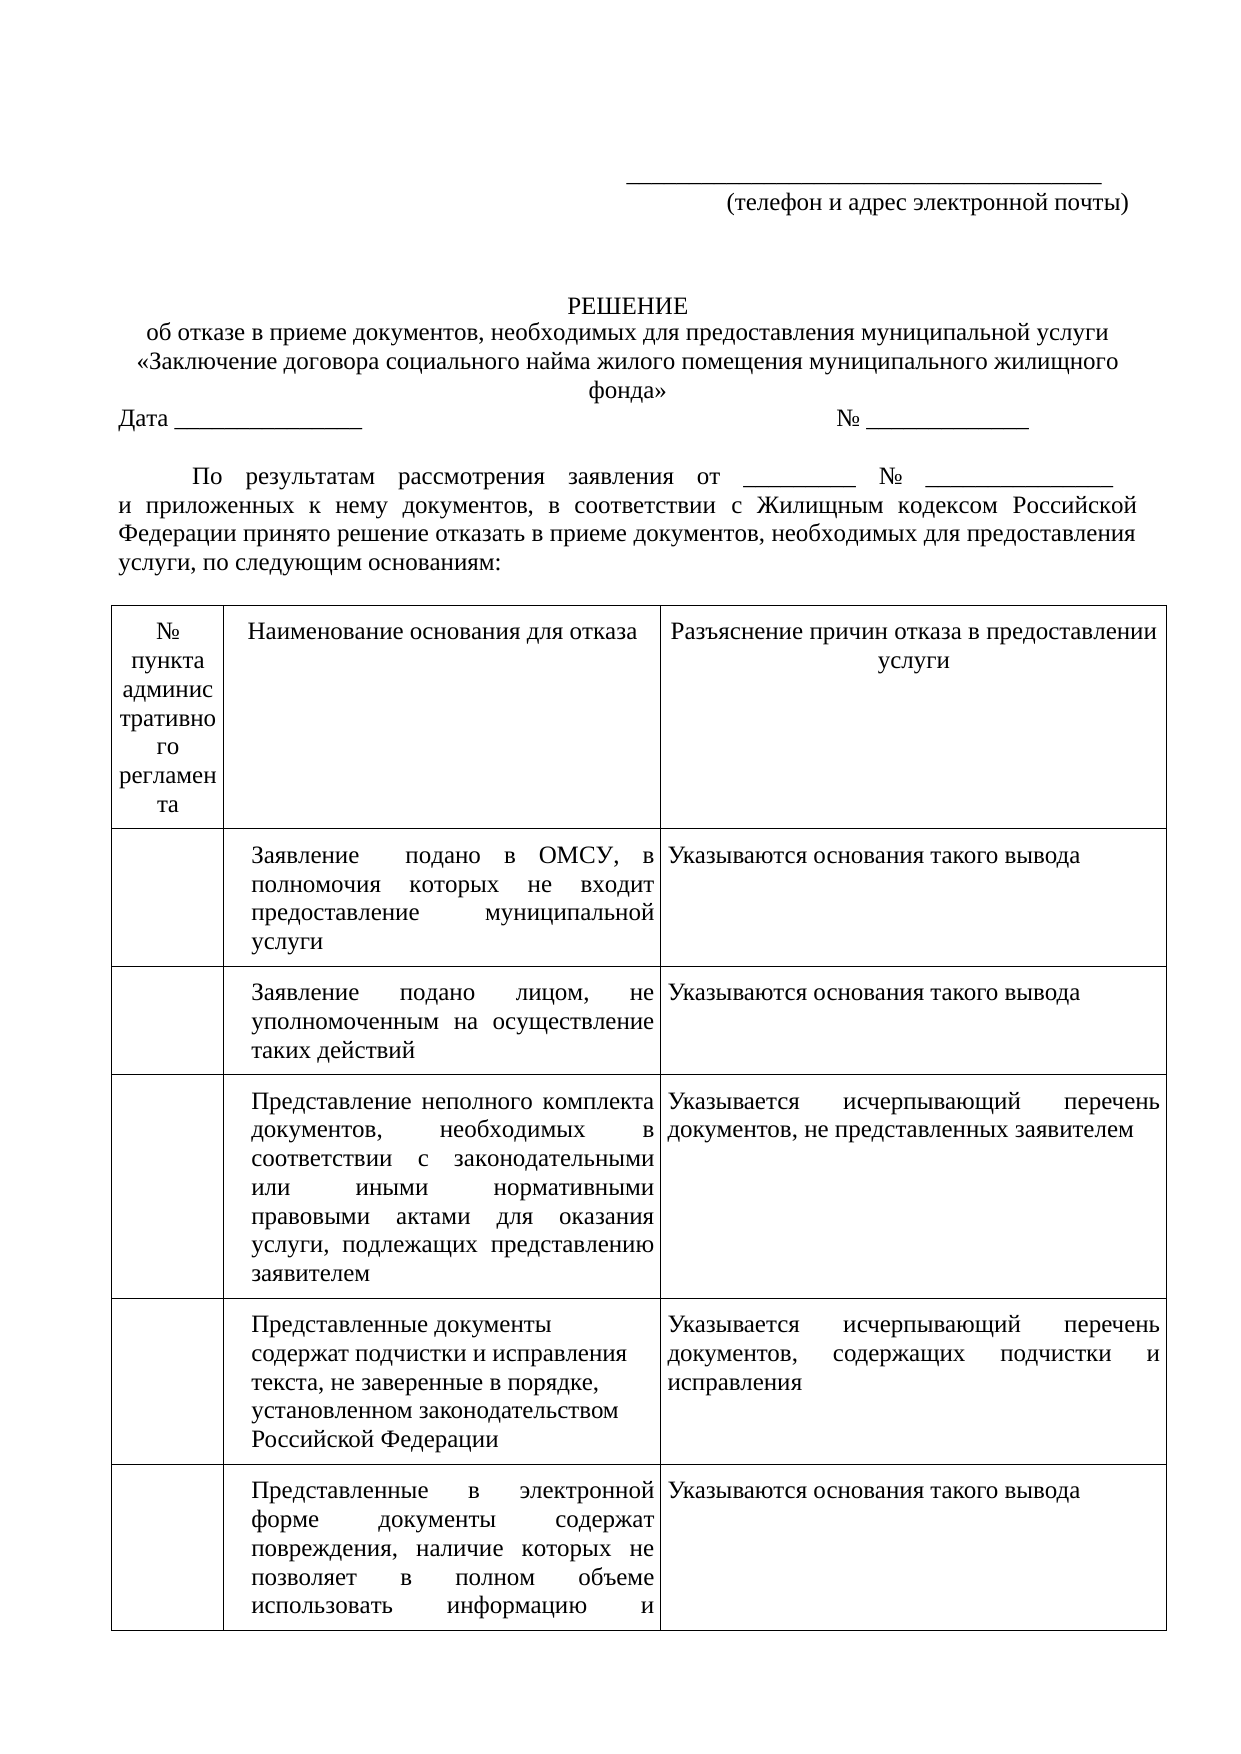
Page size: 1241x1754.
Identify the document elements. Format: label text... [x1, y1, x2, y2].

table_cell [112, 967, 223, 1074]
text Дата _______________ № _____________ [118, 403, 1137, 432]
text По результатам рассмотрения заявления от _________ № _______________ и приложенных к нему документов, в соответствии с Жилищным кодексом Российской Федерации принято решение отказать в приеме документов, необходимых для предоставления услуги, по следующим основаниям: [118, 461, 1137, 576]
table_cell Заявление подано в ОМСУ, в полномочия которых не входит предоставление муниципальной услуги [224, 829, 660, 966]
table_header Наименование основания для отказа [224, 606, 660, 828]
table_cell [112, 1465, 223, 1630]
table_cell Заявление подано лицом, не уполномоченным на осуществление таких действий [224, 967, 660, 1074]
text «Заключение договора социального найма жилого помещения муниципального жилищного фонда» [118, 346, 1137, 403]
table_cell [112, 1299, 223, 1464]
table_cell Представленные документы содержат подчистки и исправления текста, не заверенные в порядке, установленном законодательством Российской Федерации [224, 1299, 660, 1464]
table_cell [112, 1075, 223, 1298]
table_header Разъяснение причин отказа в предоставлении услуги [661, 606, 1166, 828]
text об отказе в приеме документов, необходимых для предоставления муниципальной услуги [118, 320, 1137, 346]
table_cell Указываются основания такого вывода [661, 967, 1166, 1074]
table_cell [661, 1465, 1166, 1630]
table_cell Указываются основания такого вывода [661, 829, 1166, 966]
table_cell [224, 1465, 660, 1630]
table_cell Указывается исчерпывающий перечень документов, не представленных заявителем [661, 1075, 1166, 1298]
table_header № пункта административного регламента [112, 606, 223, 828]
table_cell [112, 829, 223, 966]
table_cell Указывается исчерпывающий перечень документов, содержащих подчистки и исправления [661, 1299, 1166, 1464]
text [620, 158, 1137, 187]
text РЕШЕНИЕ [118, 291, 1137, 320]
table_cell Представление неполного комплекта документов, необходимых в соответствии с законодательными или иными нормативными правовыми актами для оказания услуги, подлежащих представлению заявителем [224, 1075, 660, 1298]
text (телефон и адрес электронной почты) [620, 187, 1137, 215]
